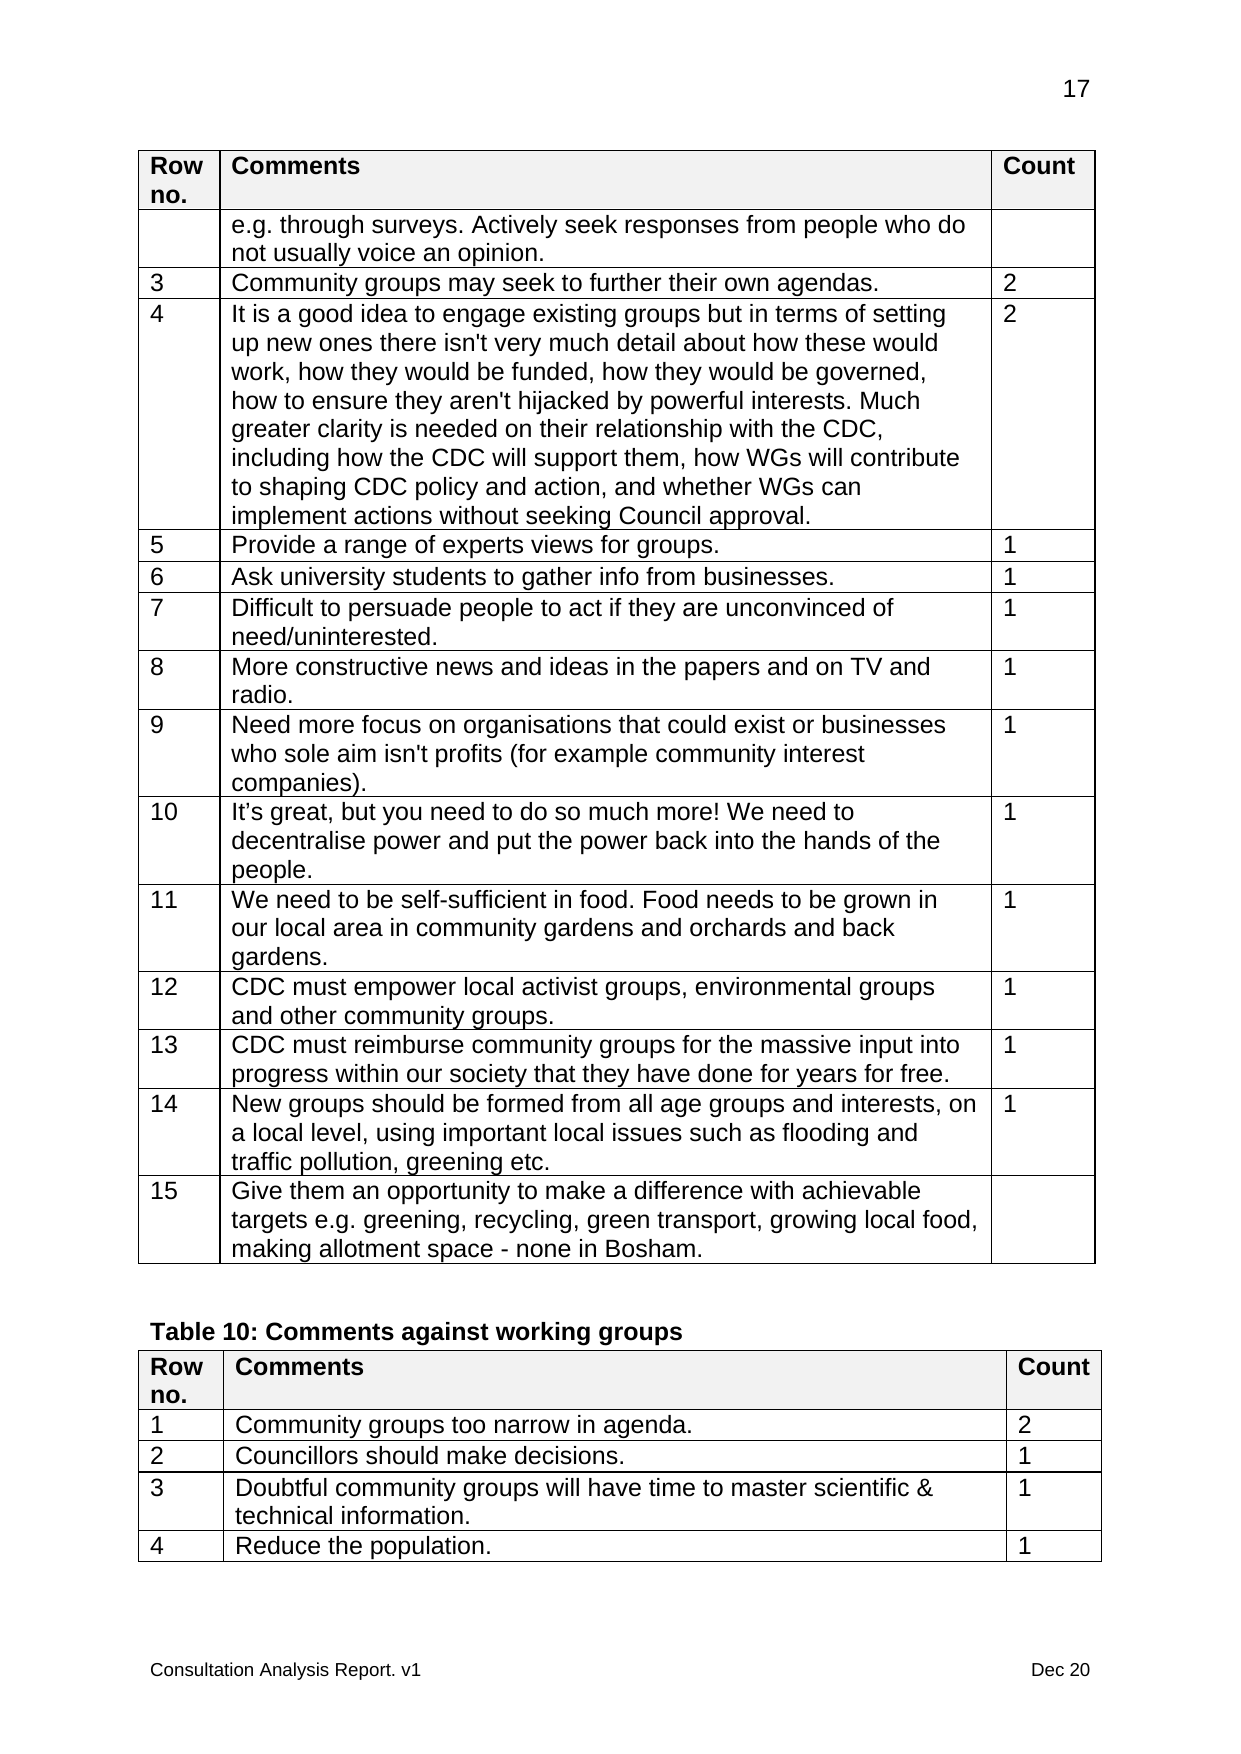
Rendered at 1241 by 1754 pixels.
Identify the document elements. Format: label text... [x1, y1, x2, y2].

table_cell 1 [992, 593, 1094, 650]
table_cell 10 [139, 797, 219, 883]
table_cell Community groups too narrow in agenda. [224, 1410, 1006, 1440]
table_cell 2 [992, 268, 1094, 298]
table_cell 8 [139, 651, 219, 709]
table_cell It is a good idea to engage existing groups but in terms of setting up new ones there isn't very much detail about how these would work, how they would be funded, how they would be governed, how to ensure they aren't hijacked by powerful interests. Much greater clarity is needed on their relationship with the CDC, including how the CDC will support them, how WGs will contribute to shaping CDC policy and action, and whether WGs can implement actions without seeking Council approval. [221, 299, 991, 529]
table_header Count [1007, 1351, 1101, 1409]
table_cell Difficult to persuade people to act if they are unconvinced of need/uninterested. [221, 593, 991, 650]
table_cell 6 [139, 562, 219, 592]
table_header Row no. [139, 1351, 223, 1409]
table_cell New groups should be formed from all age groups and interests, on a local level, using important local issues such as flooding and traffic pollution, greening etc. [221, 1089, 991, 1175]
table_cell Community groups may seek to further their own agendas. [221, 268, 991, 298]
table_cell It’s great, but you need to do so much more! We need to decentralise power and put the power back into the hands of the people. [221, 797, 991, 883]
table_cell 14 [139, 1089, 219, 1175]
table_cell 4 [139, 1531, 223, 1561]
table_cell Ask university students to gather info from businesses. [221, 562, 991, 592]
table_cell Councillors should make decisions. [224, 1441, 1006, 1471]
table_cell 1 [992, 651, 1094, 709]
table_cell 2 [1007, 1410, 1101, 1440]
table_cell CDC must reimburse community groups for the massive input into progress within our society that they have done for years for free. [221, 1030, 991, 1088]
table_cell CDC must empower local activist groups, environmental groups and other community groups. [221, 972, 991, 1029]
table_cell 2 [139, 1441, 223, 1471]
table_cell [992, 1176, 1094, 1262]
table_cell 3 [139, 1473, 223, 1530]
table_cell 1 [992, 797, 1094, 883]
table_cell 1 [992, 885, 1094, 971]
table_cell 2 [992, 210, 1094, 267]
table_cell Doubtful community groups will have time to master scientific & technical information. [224, 1473, 1006, 1530]
table_cell 1 [1007, 1473, 1101, 1530]
table_cell Reduce the population. [224, 1531, 1006, 1561]
table_header Row no. [139, 151, 219, 208]
table_cell 15 [139, 1176, 219, 1262]
table_cell We need to be self-sufficient in food. Food needs to be grown in our local area in community gardens and orchards and back gardens. [221, 885, 991, 971]
table_cell 3 [139, 268, 219, 298]
table_header Comments [221, 151, 991, 208]
table_cell 1 [139, 1410, 223, 1440]
subtitle Table 10: Comments against working groups [150, 1317, 1090, 1346]
table_cell 7 [139, 593, 219, 650]
table_cell 1 [992, 530, 1094, 561]
table_header Comments [224, 1351, 1006, 1409]
table_cell 1 [1007, 1531, 1101, 1561]
table_cell 2 [139, 210, 219, 267]
table_cell 1 [992, 972, 1094, 1029]
table_cell Need more focus on organisations that could exist or businesses who sole aim isn't profits (for example community interest companies). [221, 710, 991, 796]
table_cell 5 [139, 530, 219, 561]
table_cell 11 [139, 885, 219, 971]
table_cell 12 [139, 972, 219, 1029]
table_cell 1 [992, 710, 1094, 796]
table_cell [221, 210, 991, 267]
table_cell 1 [992, 562, 1094, 592]
table_cell 1 [992, 1030, 1094, 1088]
table_cell 2 [992, 299, 1094, 529]
table_cell 4 [139, 299, 219, 529]
table_cell 13 [139, 1030, 219, 1088]
table_cell 1 [1007, 1441, 1101, 1471]
table_cell Provide a range of experts views for groups. [221, 530, 991, 561]
table_cell Give them an opportunity to make a difference with achievable targets e.g. greening, recycling, green transport, growing local food, making allotment space - none in Bosham. [221, 1176, 991, 1262]
table_cell 9 [139, 710, 219, 796]
table_header Count [992, 151, 1094, 208]
table_cell 1 [992, 1089, 1094, 1175]
table_cell More constructive news and ideas in the papers and on TV and radio. [221, 651, 991, 709]
